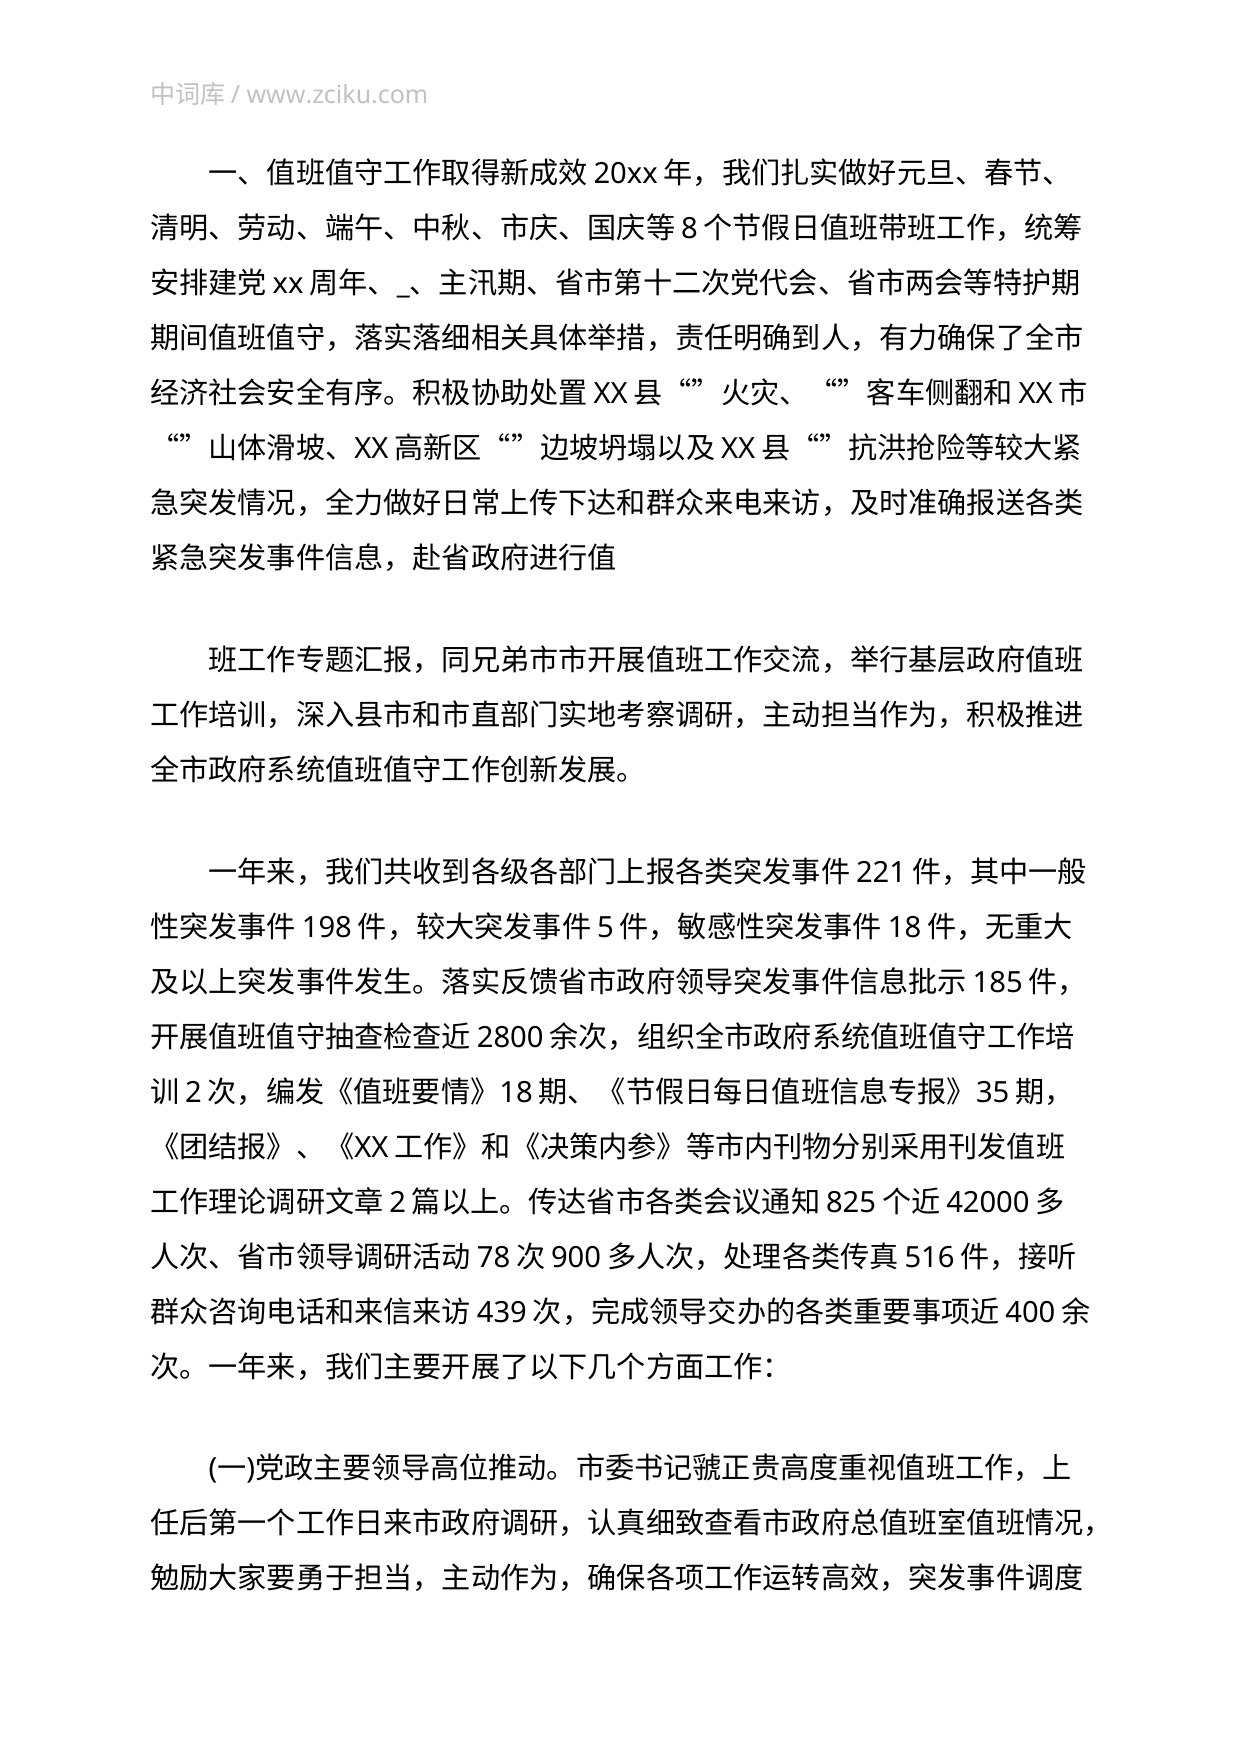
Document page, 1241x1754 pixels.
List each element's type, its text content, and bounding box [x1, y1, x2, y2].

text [150, 1445, 1090, 1597]
text 一年来，我们共收到各级各部门上报各类突发事件221件，其中一般性突发事件198件，较大突发事件5件，敏感性突发事件18件，无重大及以上突发事件发生。落实反馈省市政府领导突发事件信息批示185件，开展值班值守抽查检查近2800余次，组织全市政府系统值班值守工作培训2次，编发《值班要情》18期、《节假日每日值班信息专报》35期，《团结报》、《XX工作》和《决策内参》等市内刊物分别采用刊发值班工作理论调研文章2篇以上。传达省市各类会议通知825个近42000多人次、省市领导调研活动78次900多人次，处理各类传真516件，接听群众咨询电话和来信来访439次，完成领导交办的各类重要事项近400余次。一年来，我们主要开展了以下几个方面工作： [150, 848, 1090, 1385]
text 一、值班值守工作取得新成效20xx年，我们扎实做好元旦、春节、清明、劳动、端午、中秋、市庆、国庆等8个节假日值班带班工作，统筹安排建党xx周年、_、主汛期、省市第十二次党代会、省市两会等特护期期间值班值守，落实落细相关具体举措，责任明确到人，有力确保了全市经济社会安全有序。积极协助处置XX县“”火灾、“”客车侧翻和XX市“”山体滑坡、XX高新区“”边坡坍塌以及XX县“”抗洪抢险等较大紧急突发情况，全力做好日常上传下达和群众来电来访，及时准确报送各类紧急突发事件信息，赴省政府进行值 [150, 150, 1090, 577]
text 班工作专题汇报，同兄弟市市开展值班工作交流，举行基层政府值班工作培训，深入县市和市直部门实地考察调研，主动担当作为，积极推进全市政府系统值班值守工作创新发展。 [150, 637, 1090, 789]
